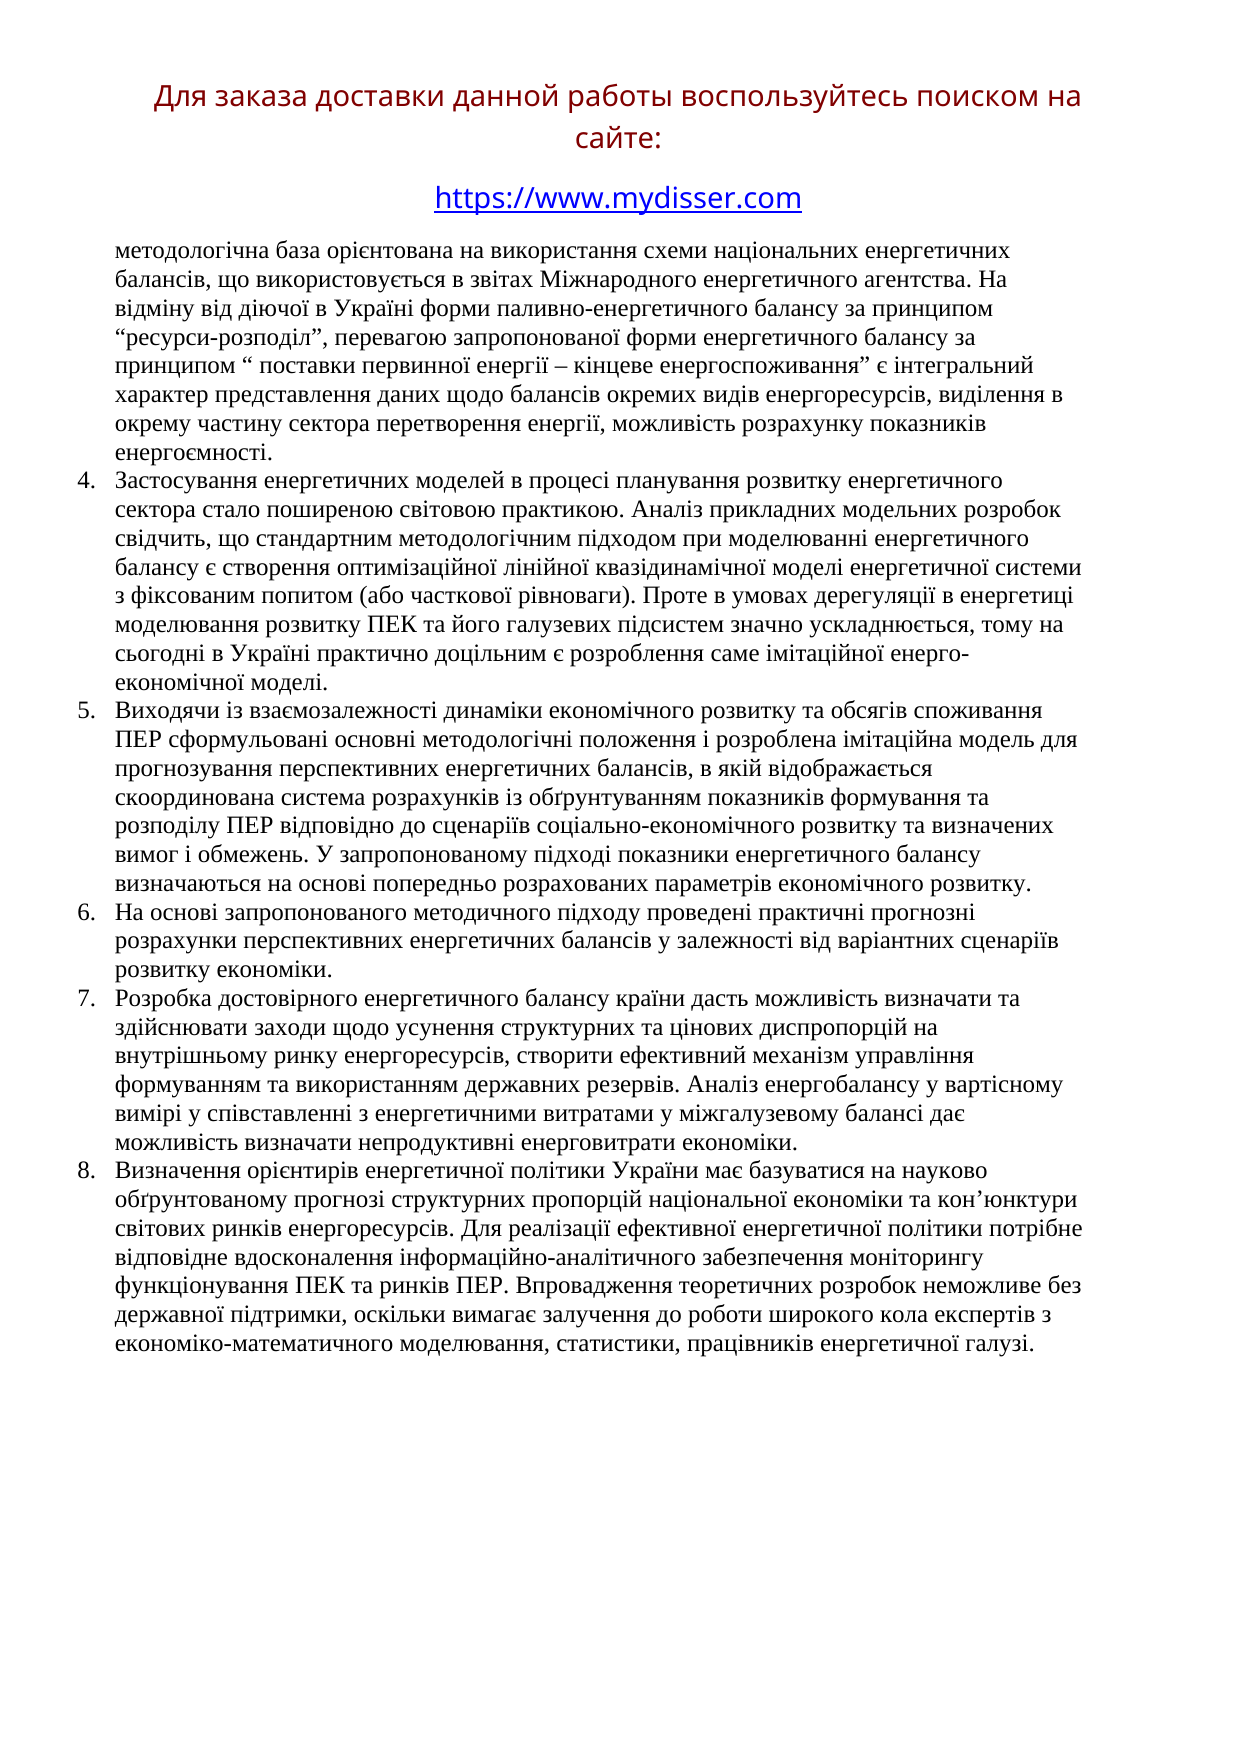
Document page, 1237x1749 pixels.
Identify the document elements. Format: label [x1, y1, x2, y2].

table_cell [40, 236, 1086, 1386]
